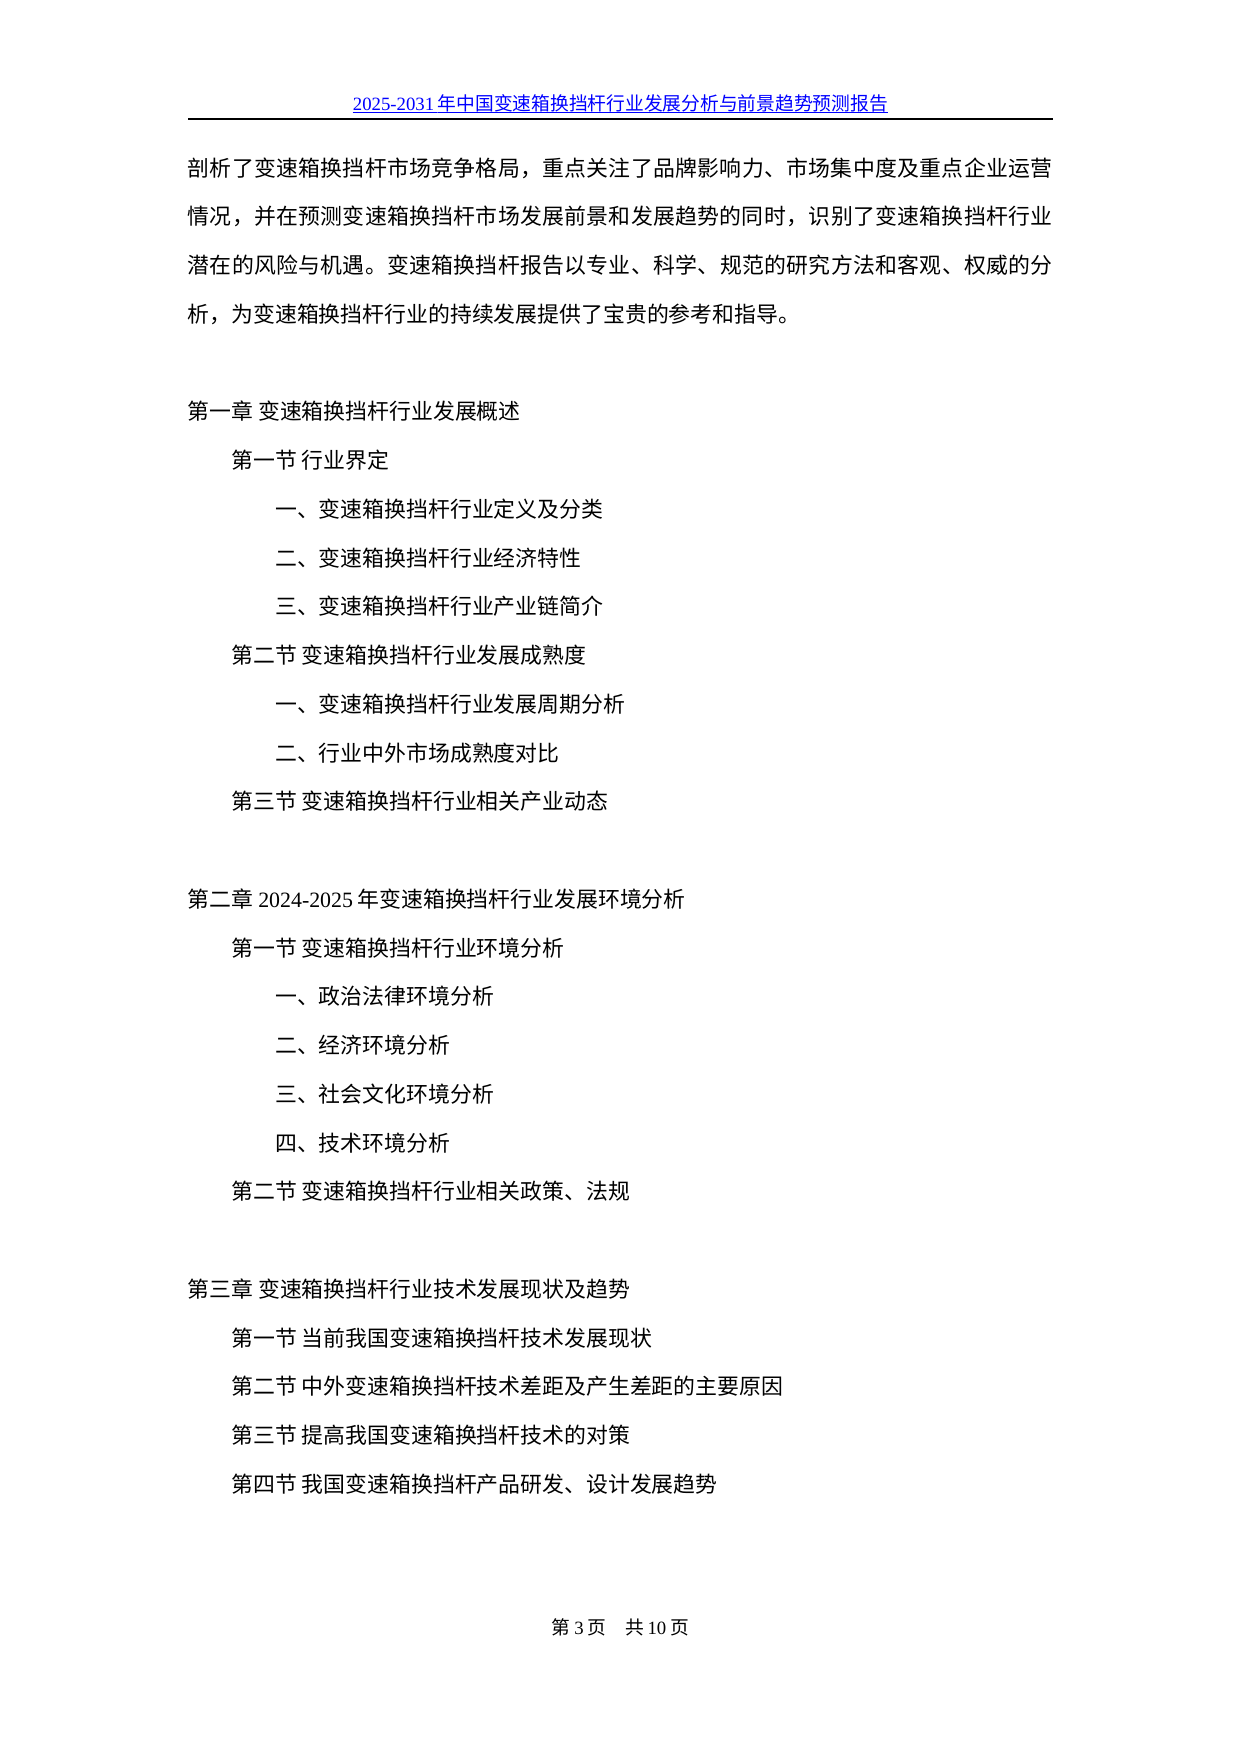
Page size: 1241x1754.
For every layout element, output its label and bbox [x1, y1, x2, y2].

text [187, 150, 1053, 1499]
